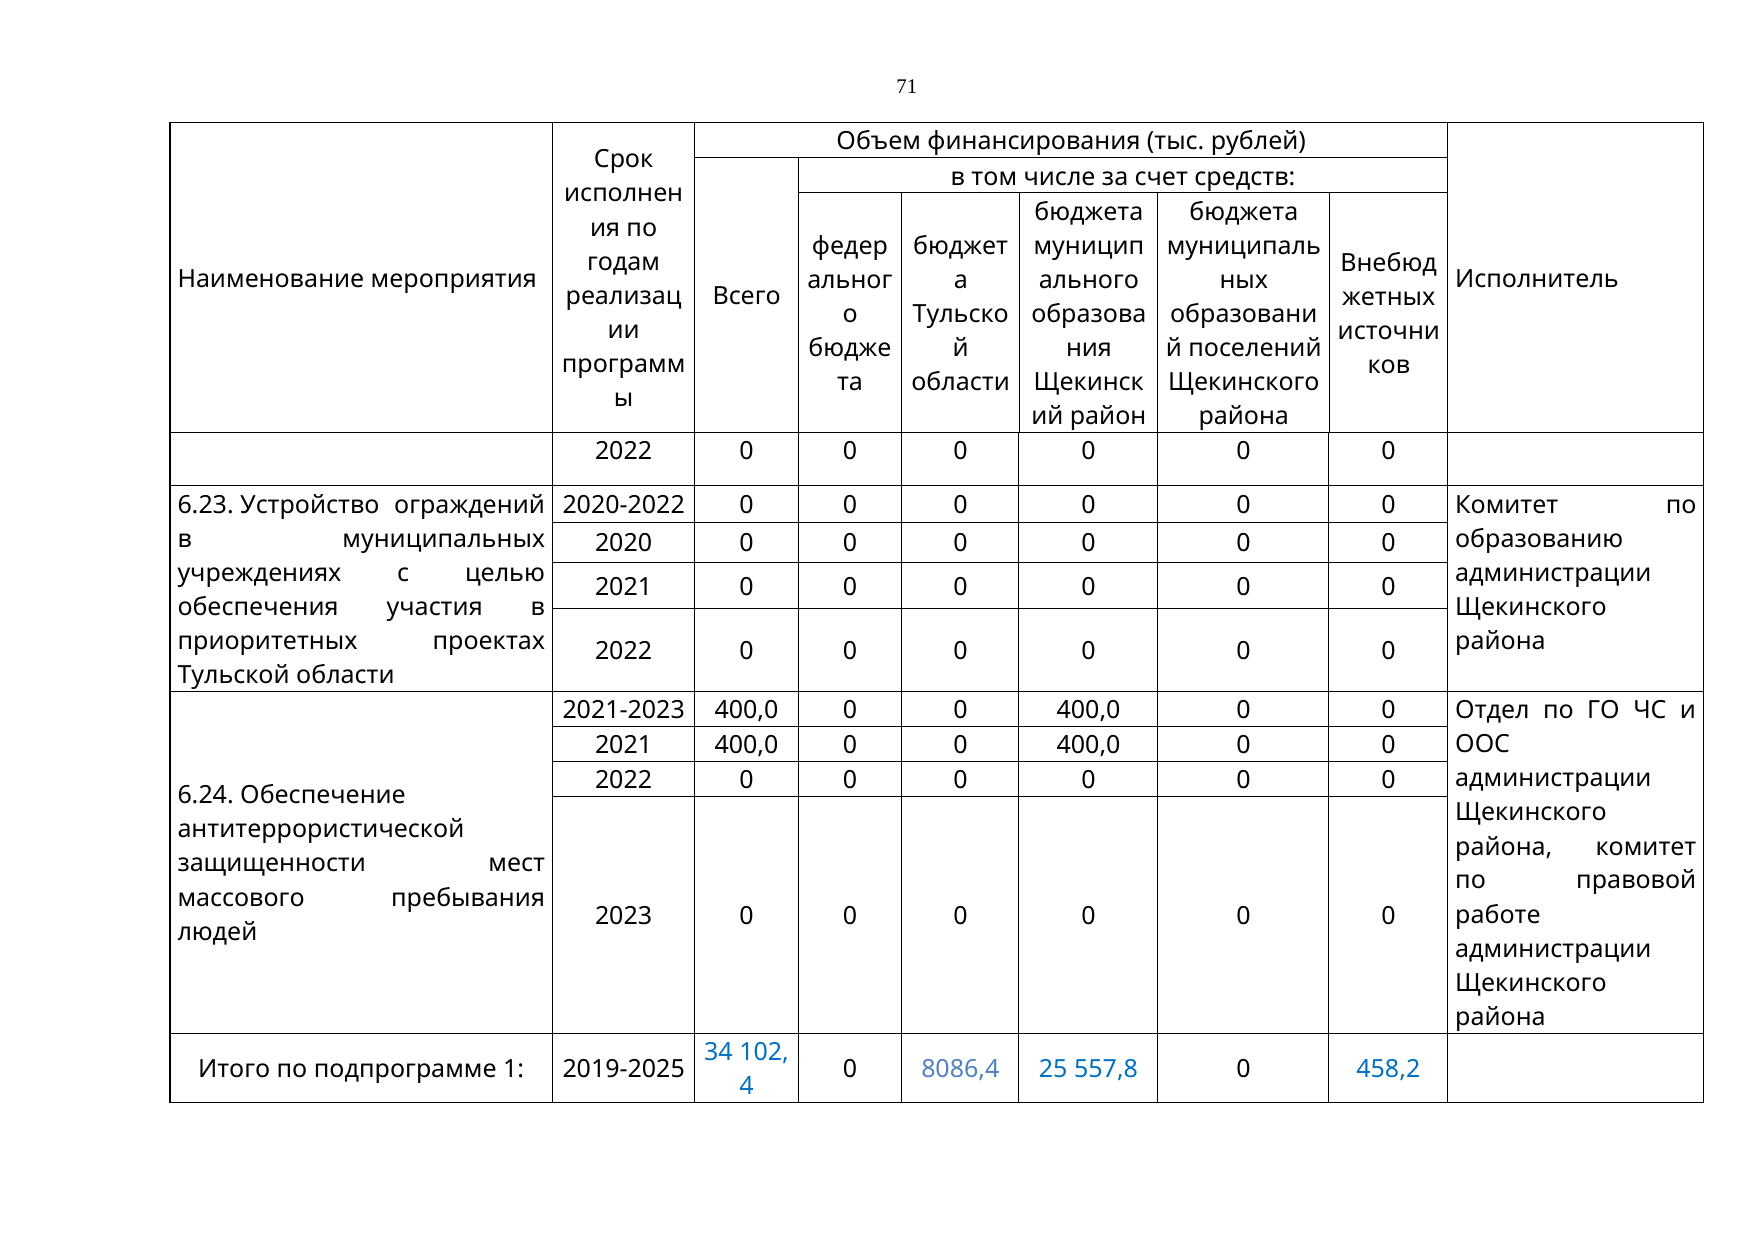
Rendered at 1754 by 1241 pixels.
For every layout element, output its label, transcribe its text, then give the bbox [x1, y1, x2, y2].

table_header Срок исполнения по годам реализации программы [553, 123, 694, 432]
table_cell 0 [1158, 563, 1328, 608]
table_cell 8086,4 [902, 1034, 1018, 1102]
table_cell 0 [1158, 1034, 1328, 1102]
table_cell 2022 [553, 609, 694, 691]
table_cell 0 [902, 433, 1018, 485]
table_cell 0 [1158, 692, 1328, 726]
table_cell 2019-2025 [553, 1034, 694, 1102]
table_cell 0 [1329, 727, 1447, 761]
table_cell бюджета муниципальных образований поселений Щекинского района [1158, 193, 1329, 432]
table_cell 0 [799, 1034, 901, 1102]
table_cell 0 [902, 692, 1018, 726]
table_cell 0 [1329, 486, 1447, 522]
table_cell Отдел по ГО ЧС и ООС администрации Щекинского района, комитет по правовой работе администрации Щекинского района [1448, 692, 1703, 1032]
table_cell 0 [1329, 433, 1447, 485]
table_cell 0 [695, 433, 798, 485]
table_cell 0 [902, 563, 1018, 608]
table_cell 2021-2023 [553, 692, 694, 726]
table_cell 0 [695, 563, 798, 608]
table_cell 400,0 [1019, 692, 1157, 726]
table_cell 2020-2022 [553, 486, 694, 522]
table_cell 0 [1158, 486, 1328, 522]
table_cell 0 [902, 762, 1018, 796]
table_cell 0 [695, 797, 798, 1032]
table_cell Итого по подпрограмме 1: [171, 1034, 552, 1102]
table_header Исполнитель [1448, 123, 1703, 432]
table_cell 0 [1019, 797, 1157, 1032]
table_cell 0 [799, 609, 901, 691]
table_cell 0 [902, 609, 1018, 691]
table_cell 0 [695, 609, 798, 691]
table_cell 2021 [553, 727, 694, 761]
table_cell в том числе за счет средств: [799, 158, 1447, 192]
table_cell 458,2 [1329, 1034, 1447, 1102]
table_cell 2022 [553, 762, 694, 796]
table_cell 0 [1019, 486, 1157, 522]
table_cell 0 [902, 727, 1018, 761]
table_cell 0 [799, 797, 901, 1032]
table_cell 0 [1019, 433, 1157, 485]
table_cell 0 [1158, 609, 1328, 691]
table_cell 0 [799, 692, 901, 726]
table_cell 0 [1329, 692, 1447, 726]
table_cell бюджета Тульской области [902, 193, 1019, 432]
table_cell 2020 [553, 523, 694, 562]
table_cell 400,0 [695, 692, 798, 726]
table_cell 6.23. Устройство ограждений в муниципальных учреждениях с целью обеспечения участия в приоритетных проектах Тульской области [171, 486, 552, 691]
table_cell 0 [902, 797, 1018, 1032]
table_cell 0 [695, 486, 798, 522]
table_header Наименование мероприятия [171, 123, 552, 432]
table_cell бюджета муниципального образования Щекинский район [1020, 193, 1157, 432]
table_cell 0 [1158, 523, 1328, 562]
table_cell 6.24. Обеспечение антитеррористической защищенности мест массового пребывания людей [171, 692, 552, 1032]
table_cell 0 [799, 762, 901, 796]
table_cell 0 [1329, 762, 1447, 796]
table_cell 0 [902, 486, 1018, 522]
table_cell 0 [799, 486, 901, 522]
table_cell 34 102,4 [695, 1034, 798, 1102]
table_cell 0 [799, 727, 901, 761]
table_cell 25 557,8 [1019, 1034, 1157, 1102]
table_cell 0 [1329, 797, 1447, 1032]
table_cell 0 [1329, 523, 1447, 562]
table_cell 0 [695, 523, 798, 562]
table_cell 0 [799, 523, 901, 562]
table_header Объем финансирования (тыс. рублей) [695, 123, 1447, 157]
table_cell Комитет по образованию администрации Щекинского района [1448, 486, 1703, 691]
table_cell 0 [1158, 762, 1328, 796]
table_cell 0 [799, 563, 901, 608]
table_cell 0 [902, 523, 1018, 562]
table_cell 0 [1019, 762, 1157, 796]
table_cell федерального бюджета [799, 193, 901, 432]
table_cell 0 [1158, 727, 1328, 761]
table_cell Всего [695, 158, 798, 432]
table_cell 0 [1329, 609, 1447, 691]
table_cell 0 [799, 433, 901, 485]
table_cell 0 [1329, 563, 1447, 608]
table_cell 0 [1019, 609, 1157, 691]
table_cell 0 [1158, 433, 1328, 485]
table_cell 400,0 [1019, 727, 1157, 761]
table_cell [1448, 1034, 1703, 1102]
table_cell 0 [1019, 523, 1157, 562]
table_cell 2021 [553, 563, 694, 608]
table_cell 0 [1019, 563, 1157, 608]
table_cell Внебюджетных источников [1330, 193, 1447, 432]
table_cell 0 [1158, 797, 1328, 1032]
table_cell 400,0 [695, 727, 798, 761]
table_cell 0 [695, 762, 798, 796]
table_cell 2022 [553, 433, 694, 485]
table_cell 2023 [553, 797, 694, 1032]
